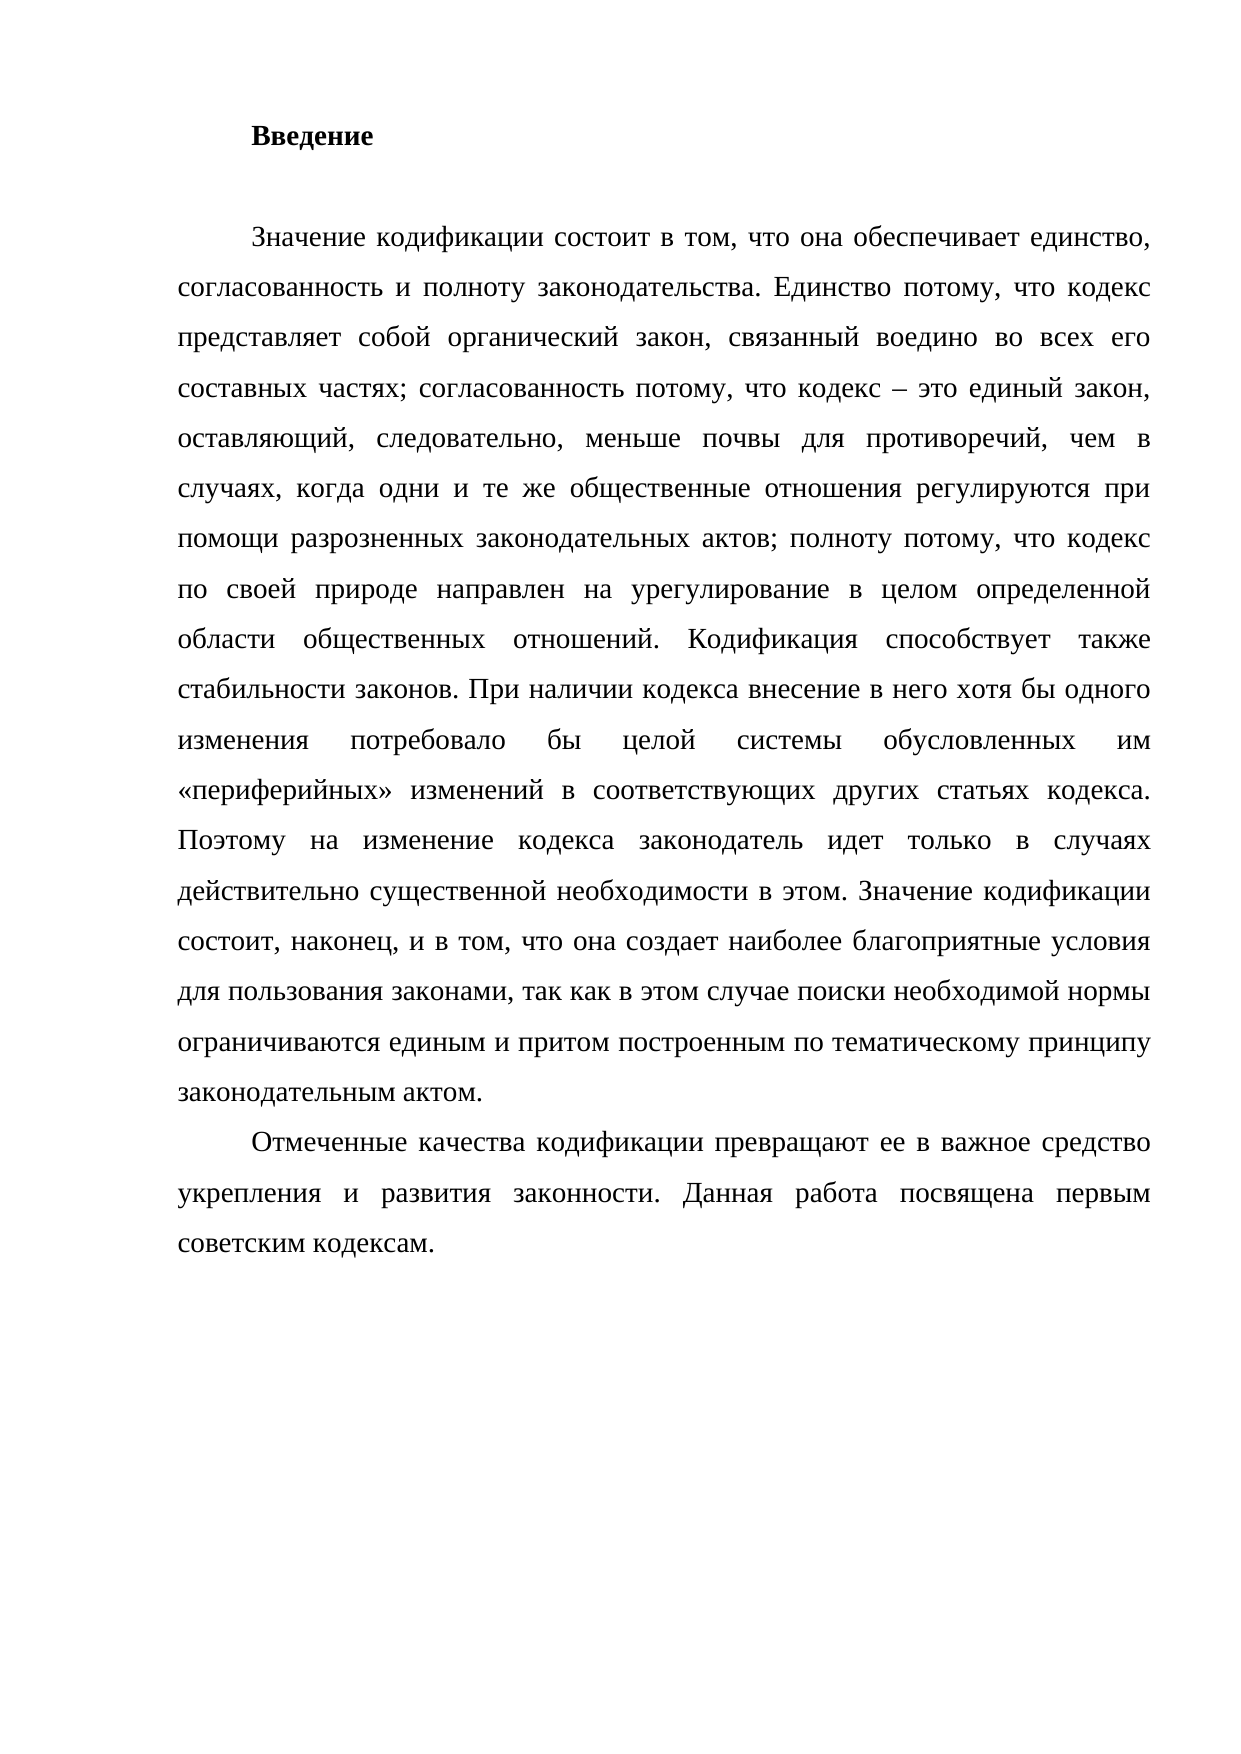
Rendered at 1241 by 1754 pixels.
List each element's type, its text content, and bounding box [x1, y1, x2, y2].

text Отмеченные качества кодификации превращают ее в важное средство укрепления и развития законности. Данная работа посвящена первым советским кодексам. [177, 1124, 1152, 1258]
text Значение кодификации состоит в том, что она обеспечивает единство, согласованность и полноту законодательства. Единство потому, что кодекс представляет собой органический закон, связанный воедино во всех его составных частях; согласованность потому, что кодекс – это единый закон, оставляющий, следовательно, меньше почвы для противоречий, чем в случаях, когда одни и те же общественные отношения регулируются при помощи разрозненных законодательных актов; полноту потому, что кодекс по своей природе направлен на урегулирование в целом определенной области общественных отношений. Кодификация способствует также стабильности законов. При наличии кодекса внесение в него хотя бы одного изменения потребовало бы целой системы обусловленных им «периферийных» изменений в соответствующих других статьях кодекса. Поэтому на изменение кодекса законодатель идет только в случаях действительно существенной необходимости в этом. Значение кодификации состоит, наконец, и в том, что она создает наиболее благоприятные условия для пользования законами, так как в этом случае поиски необходимой нормы ограничиваются единым и притом построенным по тематическому принципу законодательным актом. [177, 219, 1152, 1108]
text Введение [177, 118, 1152, 152]
